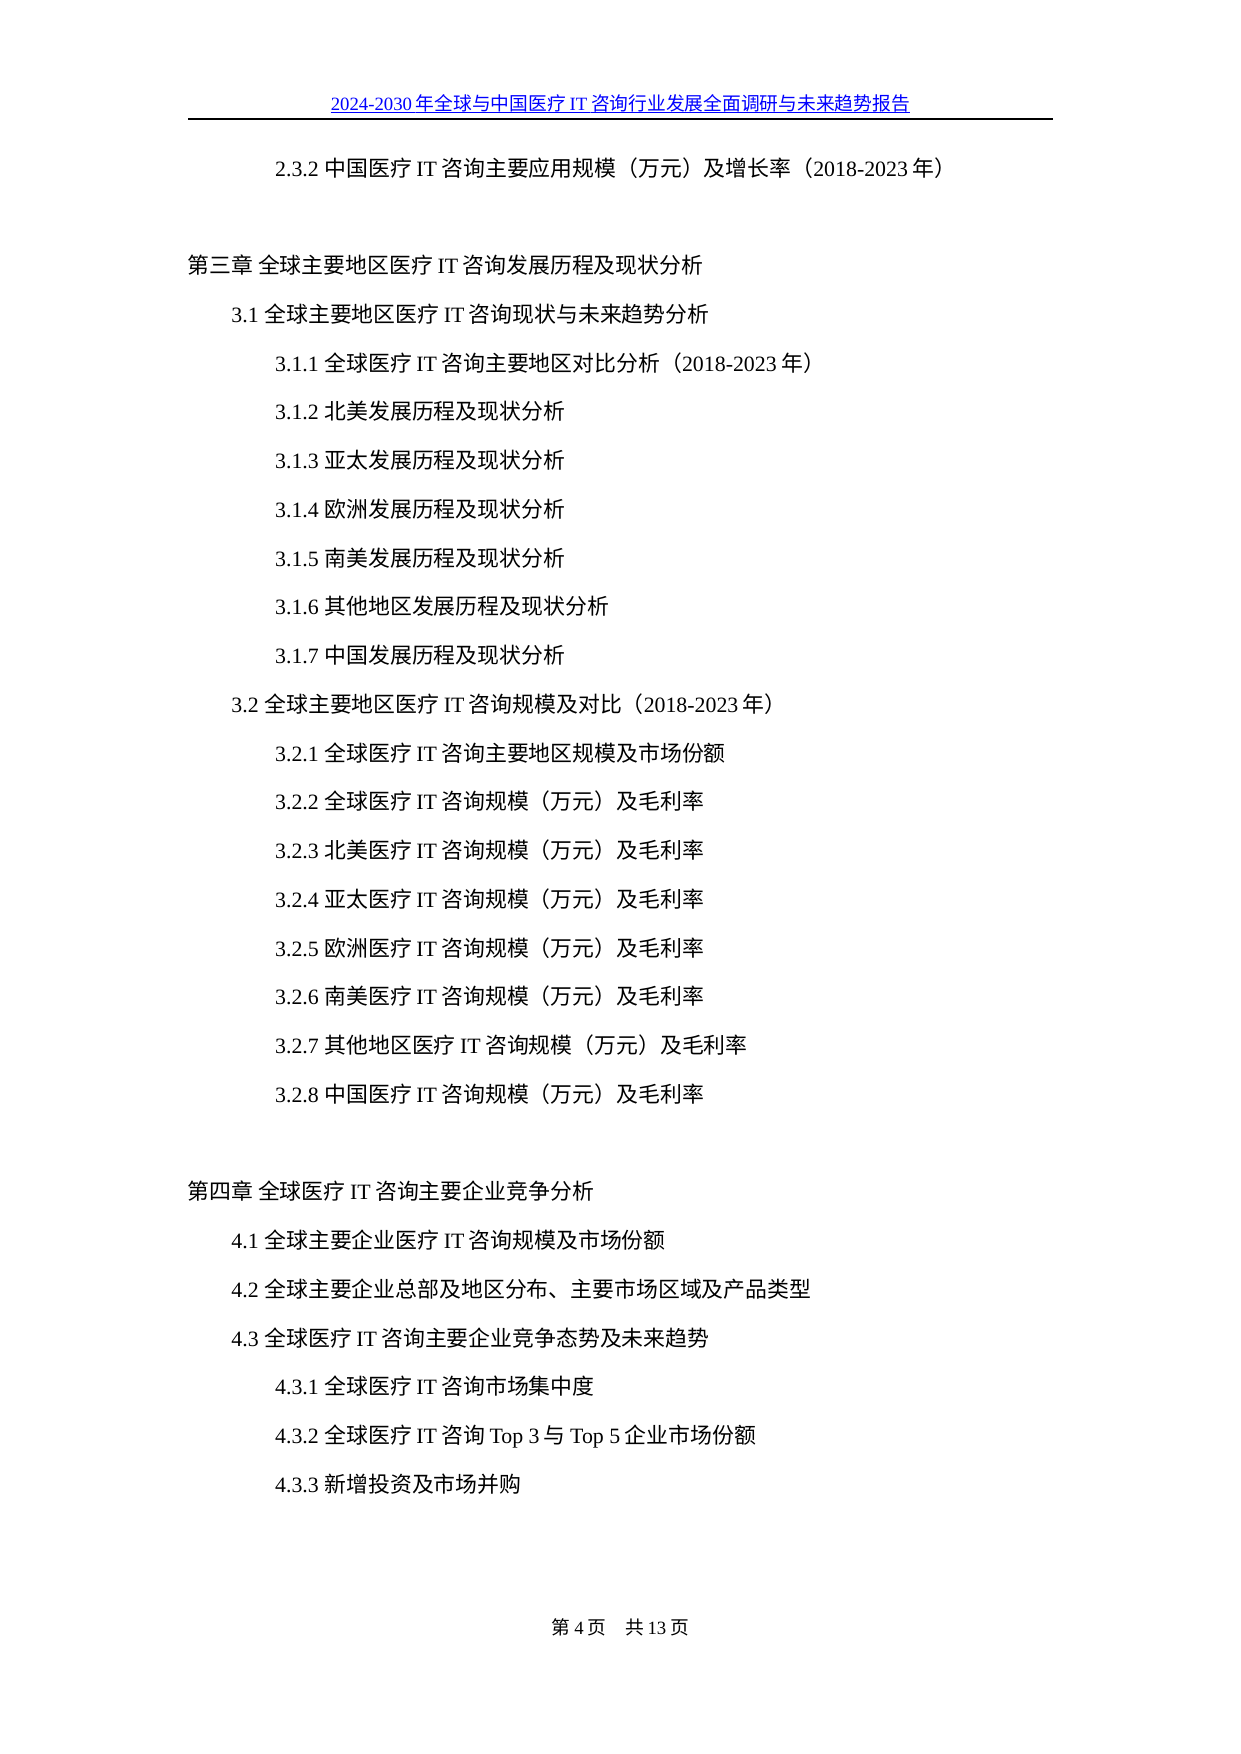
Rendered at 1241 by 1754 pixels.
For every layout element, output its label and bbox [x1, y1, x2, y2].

text [187, 150, 1053, 1499]
